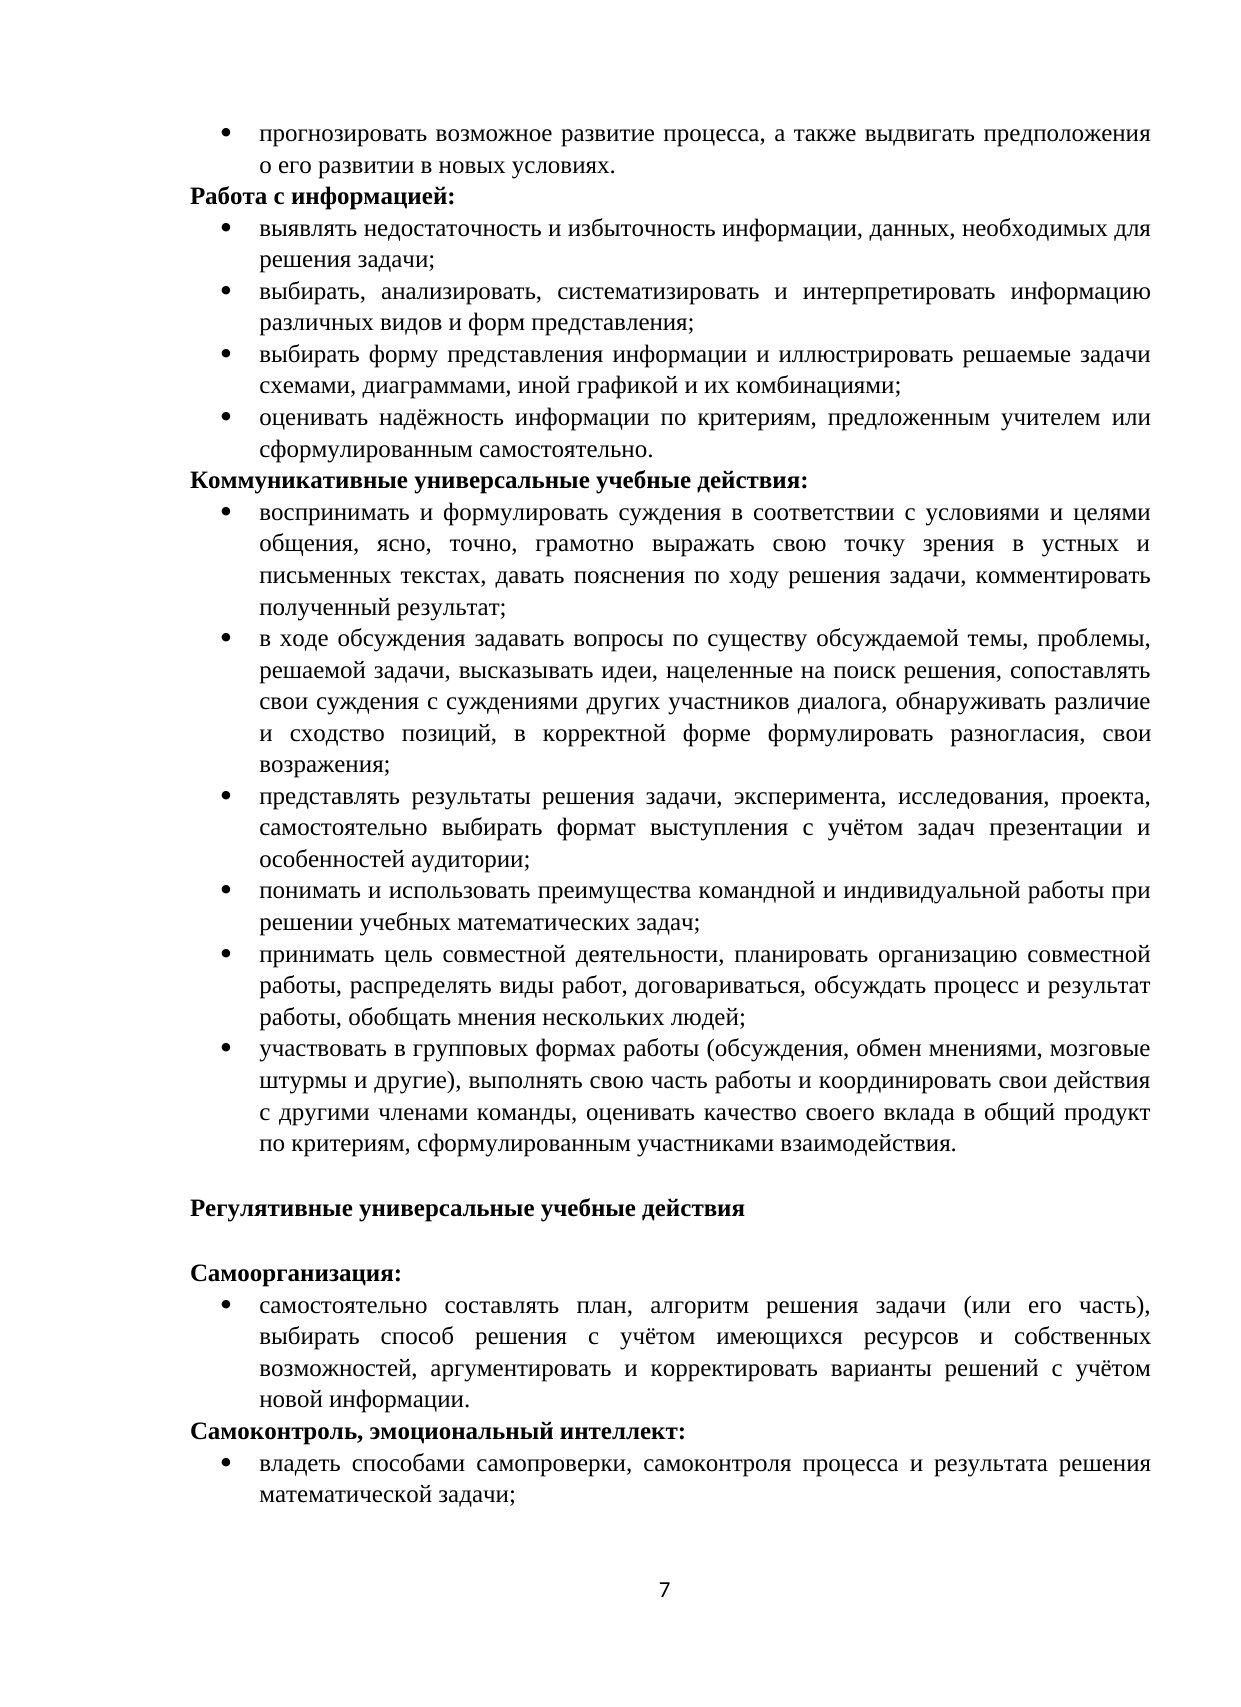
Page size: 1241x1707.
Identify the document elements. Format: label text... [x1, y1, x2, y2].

text Коммуникативные универсальные учебные действия: [190, 465, 1152, 494]
list участвовать в групповых формах работы (обсуждения, обмен мнениями, мозговые штурмы и другие), выполнять свою часть работы и координировать свои действия с другими членами команды, оценивать качество своего вклада в общий продукт по критериям, сформулированным участниками взаимодействия. [222, 1033, 1152, 1157]
list выбирать форму представления информации и иллюстрировать решаемые задачи схемами, диаграммами, иной графикой и их комбинациями; [222, 339, 1152, 399]
list понимать и использовать преимущества командной и индивидуальной работы при решении учебных математических задач; [222, 876, 1152, 936]
list самостоятельно составлять план, алгоритм решения задачи (или его часть), выбирать способ решения с учётом имеющихся ресурсов и собственных возможностей, аргументировать и корректировать варианты решений с учётом новой информации. [222, 1290, 1152, 1413]
text Регулятивные универсальные учебные действия [190, 1193, 1152, 1222]
list выбирать, анализировать, систематизировать и интерпретировать информацию различных видов и форм представления; [222, 276, 1152, 336]
text Самоконтроль, эмоциональный интеллект: [190, 1416, 1152, 1445]
text Самоорганизация: [190, 1258, 1152, 1287]
text Работа с информацией: [190, 181, 1152, 210]
list представлять результаты решения задачи, эксперимента, исследования, проекта, самостоятельно выбирать формат выступления с учётом задач презентации и особенностей аудитории; [222, 781, 1152, 873]
list прогнозировать возможное развитие процесса, а также выдвигать предположения о его развитии в новых условиях. [222, 118, 1152, 178]
list владеть способами самопроверки, самоконтроля процесса и результата решения математической задачи; [222, 1448, 1152, 1508]
list в ходе обсуждения задавать вопросы по существу обсуждаемой темы, проблемы, решаемой задачи, высказывать идеи, нацеленные на поиск решения, сопоставлять свои суждения с суждениями других участников диалога, обнаруживать различие и сходство позиций, в корректной форме формулировать разногласия, свои возражения; [222, 623, 1152, 778]
list принимать цель совместной деятельности, планировать организацию совместной работы, распределять виды работ, договариваться, обсуждать процесс и результат работы, обобщать мнения нескольких людей; [222, 939, 1152, 1031]
list выявлять недостаточность и избыточность информации, данных, необходимых для решения задачи; [222, 213, 1152, 273]
list воспринимать и формулировать суждения в соответствии с условиями и целями общения, ясно, точно, грамотно выражать свою точку зрения в устных и письменных текстах, давать пояснения по ходу решения задачи, комментировать полученный результат; [222, 497, 1152, 620]
list оценивать надёжность информации по критериям, предложенным учителем или сформулированным самостоятельно. [222, 402, 1152, 462]
